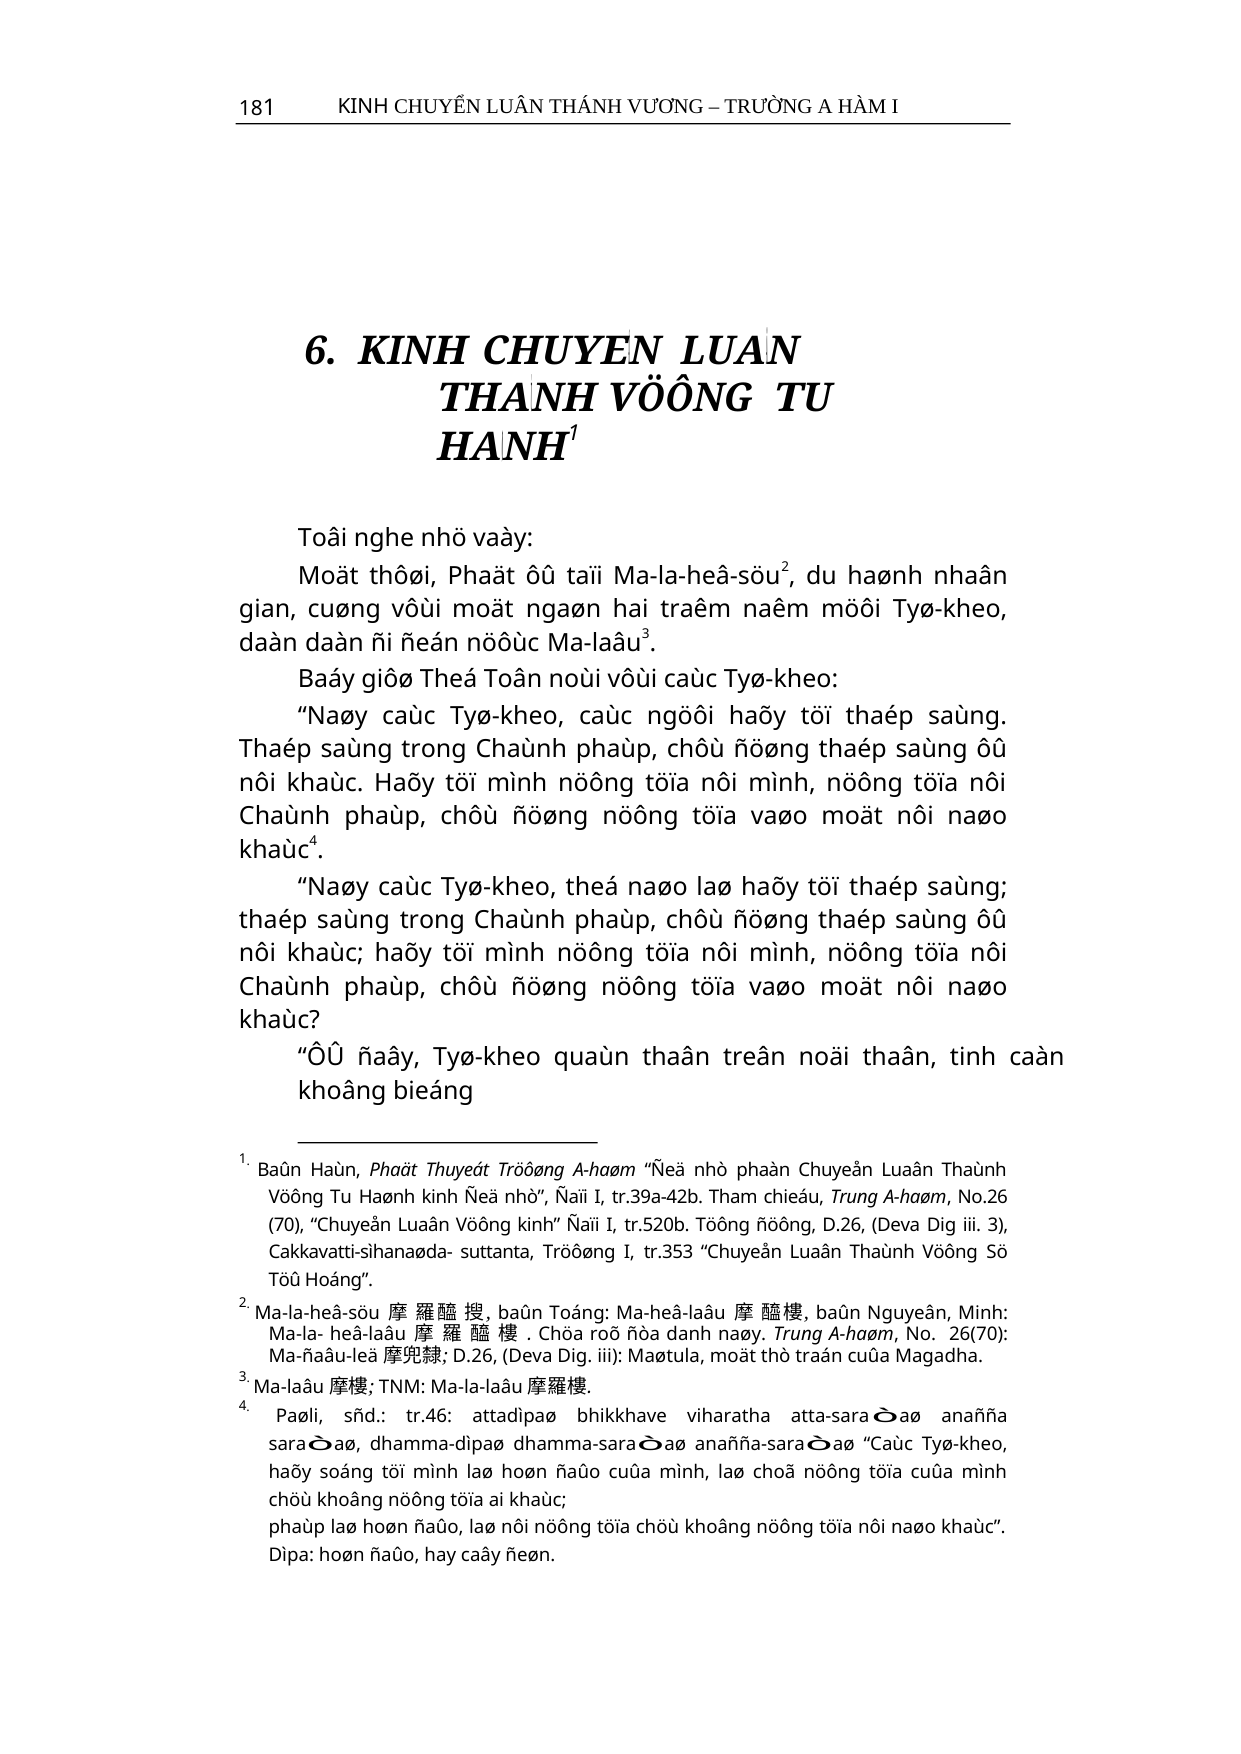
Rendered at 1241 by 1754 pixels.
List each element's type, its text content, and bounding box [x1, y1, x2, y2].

text 2. Ma-la-heâ-söu 摩 羅醯 搜, baûn Toáng: Ma-heâ-laâu 摩 醯樓, baûn Nguyeân, Minh: Ma-la- heâ-laâu 摩 羅 醯 樓 . Chöa roõ ñòa danh naøy. Trung A-haøm, No. 26(70): Ma-ñaâu-leä 摩兜隸; D.26, (Deva Dig. iii): Maøtula, moät thò traán cuûa Magadha. [239, 1299, 1009, 1368]
text “ÔÛ ñaây, Tyø-kheo quaùn thaân treân noäi thaân, tinh caàn khoâng bieáng [298, 1039, 1065, 1107]
title 6. KINH CHUYEÅN LUAÂN THAÙNH VÖÔNG TU HAØNH1 [303, 326, 943, 472]
text Moät thôøi, Phaät ôû taïi Ma-la-heâ-söu2, du haønh nhaân gian, cuøng vôùi moät ngaøn hai traêm naêm möôi Tyø-kheo, daàn daàn ñi ñeán nöôùc Ma-laâu3. [239, 557, 1008, 658]
text “Naøy caùc Tyø-kheo, theá naøo laø haõy töï thaép saùng; thaép saùng trong Chaùnh phaùp, chôù ñöøng thaép saùng ôû nôi khaùc; haõy töï mình nöông töïa nôi mình, nöông töïa nôi Chaùnh phaùp, chôù ñöøng nöông töïa vaøo moät nôi naøo khaùc? [239, 869, 1008, 1036]
text 4. Paøli, sñd.: tr.46: attadìpaø bhikkhave viharatha atta-saraòaø anañña saraòaø, dhamma-dìpaø dhamma-saraòaø anañña-saraòaø “Caùc Tyø-kheo, haõy soáng töï mình laø hoøn ñaûo cuûa mình, laø choã nöông töïa cuûa mình chöù khoâng nöông töïa ai khaùc; [239, 1400, 1008, 1512]
text 3. Ma-laâu 摩樓; TNM: Ma-la-laâu 摩羅樓. [239, 1368, 1065, 1400]
text 1. Baûn Haùn, Phaät Thuyeát Tröôøng A-haøm “Ñeä nhò phaàn Chuyeån Luaân Thaùnh Vöông Tu Haønh kinh Ñeä nhò”, Ñaïi I, tr.39a-42b. Tham chieáu, Trung A-haøm, No.26 (70), “Chuyeån Luaân Vöông kinh” Ñaïi I, tr.520b. Töông ñöông, D.26, (Deva Dig iii. 3), Cakkavatti-sìhanaøda- suttanta, Tröôøng I, tr.353 “Chuyeån Luaân Thaùnh Vöông Sö Töû Hoáng”. [239, 1149, 1008, 1292]
text Toâi nghe nhö vaày: [298, 520, 1065, 554]
text Baáy giôø Theá Toân noùi vôùi caùc Tyø-kheo: [298, 661, 1065, 695]
text “Naøy caùc Tyø-kheo, caùc ngöôi haõy töï thaép saùng. Thaép saùng trong Chaùnh phaùp, chôù ñöøng thaép saùng ôû nôi khaùc. Haõy töï mình nöông töïa nôi mình, nöông töïa nôi Chaùnh phaùp, chôù ñöøng nöông töïa vaøo moät nôi naøo khaùc4. [239, 698, 1008, 866]
text phaùp laø hoøn ñaûo, laø nôi nöông töïa chöù khoâng nöông töïa nôi naøo khaùc”. Dìpa: hoøn ñaûo, hay caây ñeøn. [268, 1514, 1007, 1567]
